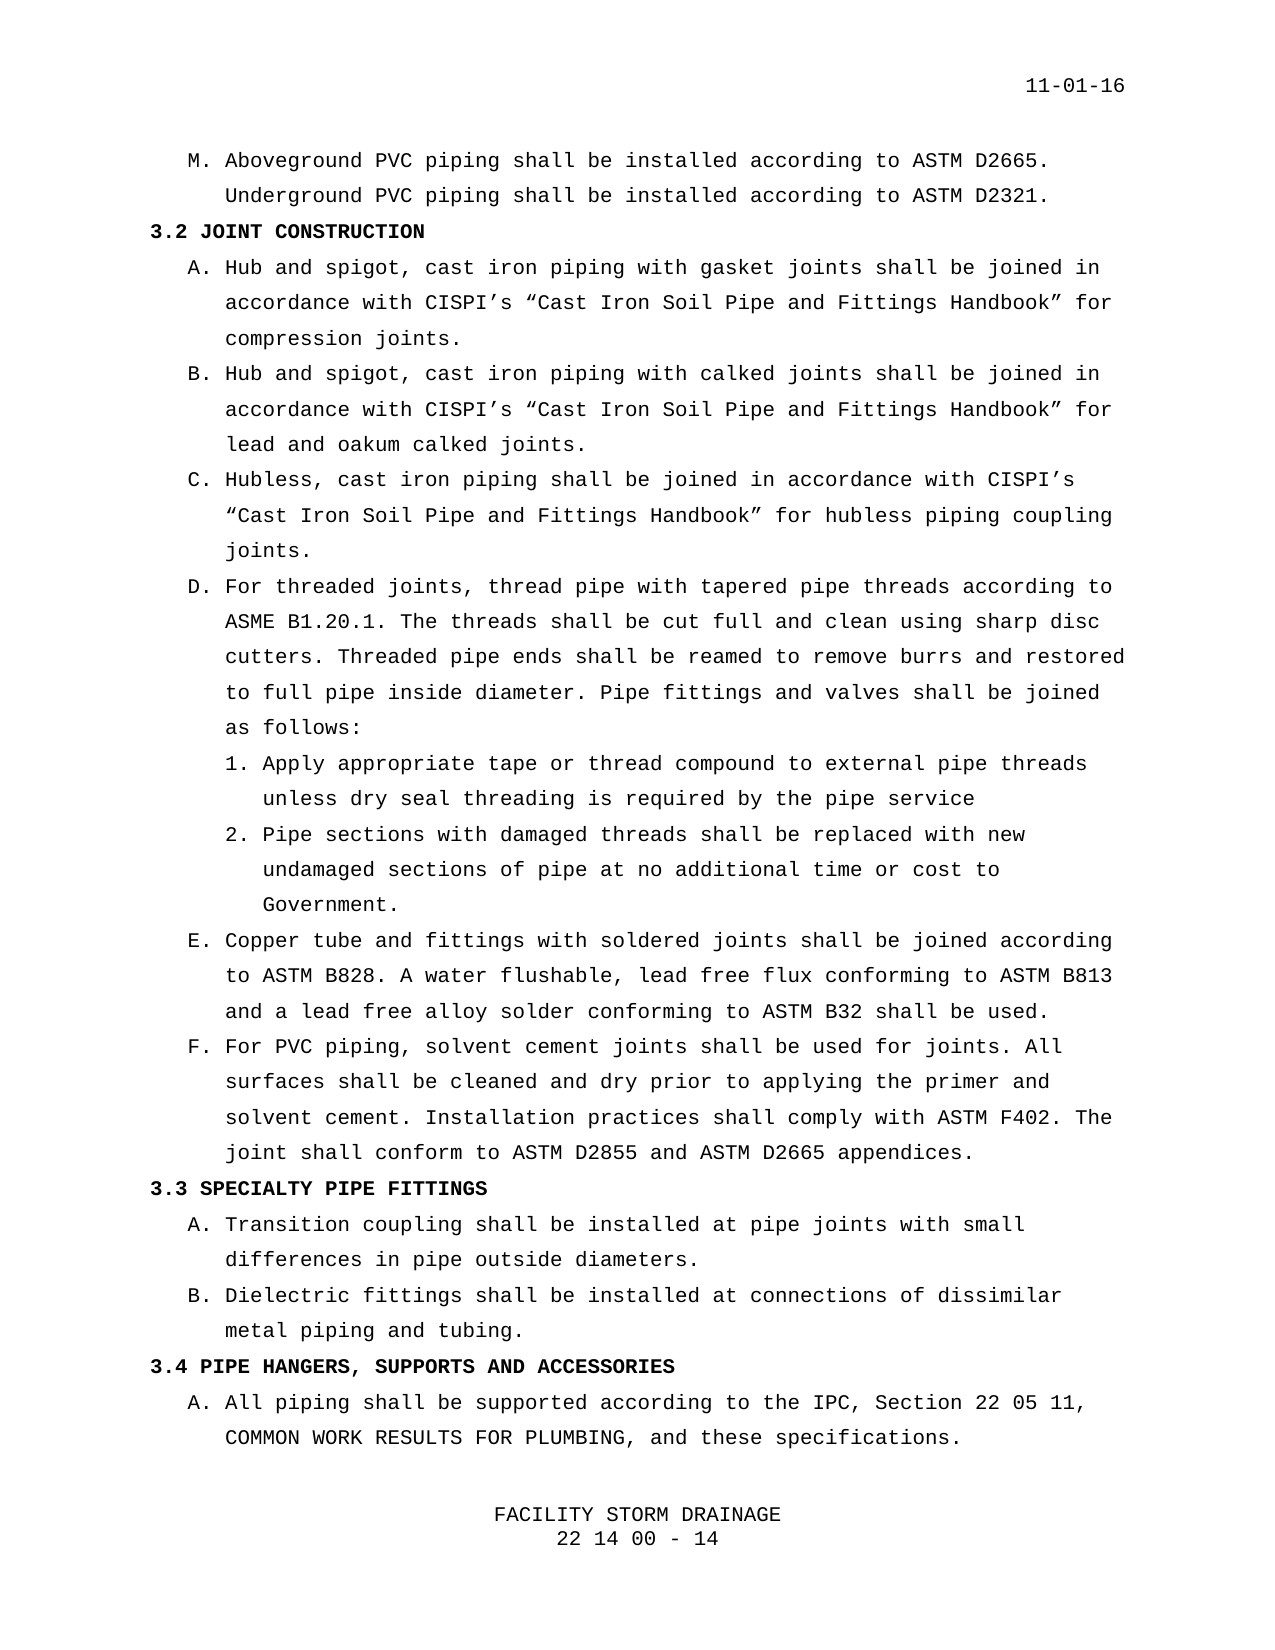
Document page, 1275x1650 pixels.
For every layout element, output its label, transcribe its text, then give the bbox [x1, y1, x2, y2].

text For threaded joints, thread pipe with tapered pipe threads according to ASME B1.20.1. The threads shall be cut full and clean using sharp disc cutters. Threaded pipe ends shall be reamed to remove burrs and restored to full pipe inside diameter. Pipe fittings and valves shall be joined as follows: [187, 576, 1125, 741]
text All piping shall be supported according to the IPC, Section 22 05 11, COMMON WORK RESULTS FOR PLUMBING, and these specifications. [187, 1392, 1125, 1451]
text Hubless, cast iron piping shall be joined in accordance with CISPI’s “Cast Iron Soil Pipe and Fittings Handbook” for hubless piping coupling joints. [187, 469, 1125, 564]
text Copper tube and fittings with soldered joints shall be joined according to ASTM B828. A water flushable, lead free flux conforming to ASTM B813 and a lead free alloy solder conforming to ASTM B32 shall be used. [187, 930, 1125, 1024]
text For PVC piping, solvent cement joints shall be used for joints. All surfaces shall be cleaned and dry prior to applying the primer and solvent cement. Installation practices shall comply with ASTM F402. The joint shall conform to ASTM D2855 and ASTM D2665 appendices. [187, 1036, 1125, 1166]
text JOINT CONSTRUCTION [150, 221, 1125, 244]
text Hub and spigot, cast iron piping with gasket joints shall be joined in accordance with CISPI’s “Cast Iron Soil Pipe and Fittings Handbook” for compression joints. [187, 257, 1125, 351]
text Apply appropriate tape or thread compound to external pipe threads unless dry seal threading is required by the pipe service [225, 753, 1125, 812]
text Aboveground PVC piping shall be installed according to ASTM D2665. Underground PVC piping shall be installed according to ASTM D2321. [187, 150, 1125, 209]
text Transition coupling shall be installed at pipe joints with small differences in pipe outside diameters. [187, 1214, 1125, 1273]
text Dielectric fittings shall be installed at connections of dissimilar metal piping and tubing. [187, 1285, 1125, 1344]
text PIPE HANGERS, SUPPORTS AND ACCESSORIES [150, 1356, 1125, 1379]
text SPECIALTY PIPE FITTINGS [150, 1178, 1125, 1201]
text Hub and spigot, cast iron piping with calked joints shall be joined in accordance with CISPI’s “Cast Iron Soil Pipe and Fittings Handbook” for lead and oakum calked joints. [187, 363, 1125, 458]
text Pipe sections with damaged threads shall be replaced with new undamaged sections of pipe at no additional time or cost to Government. [225, 824, 1125, 918]
